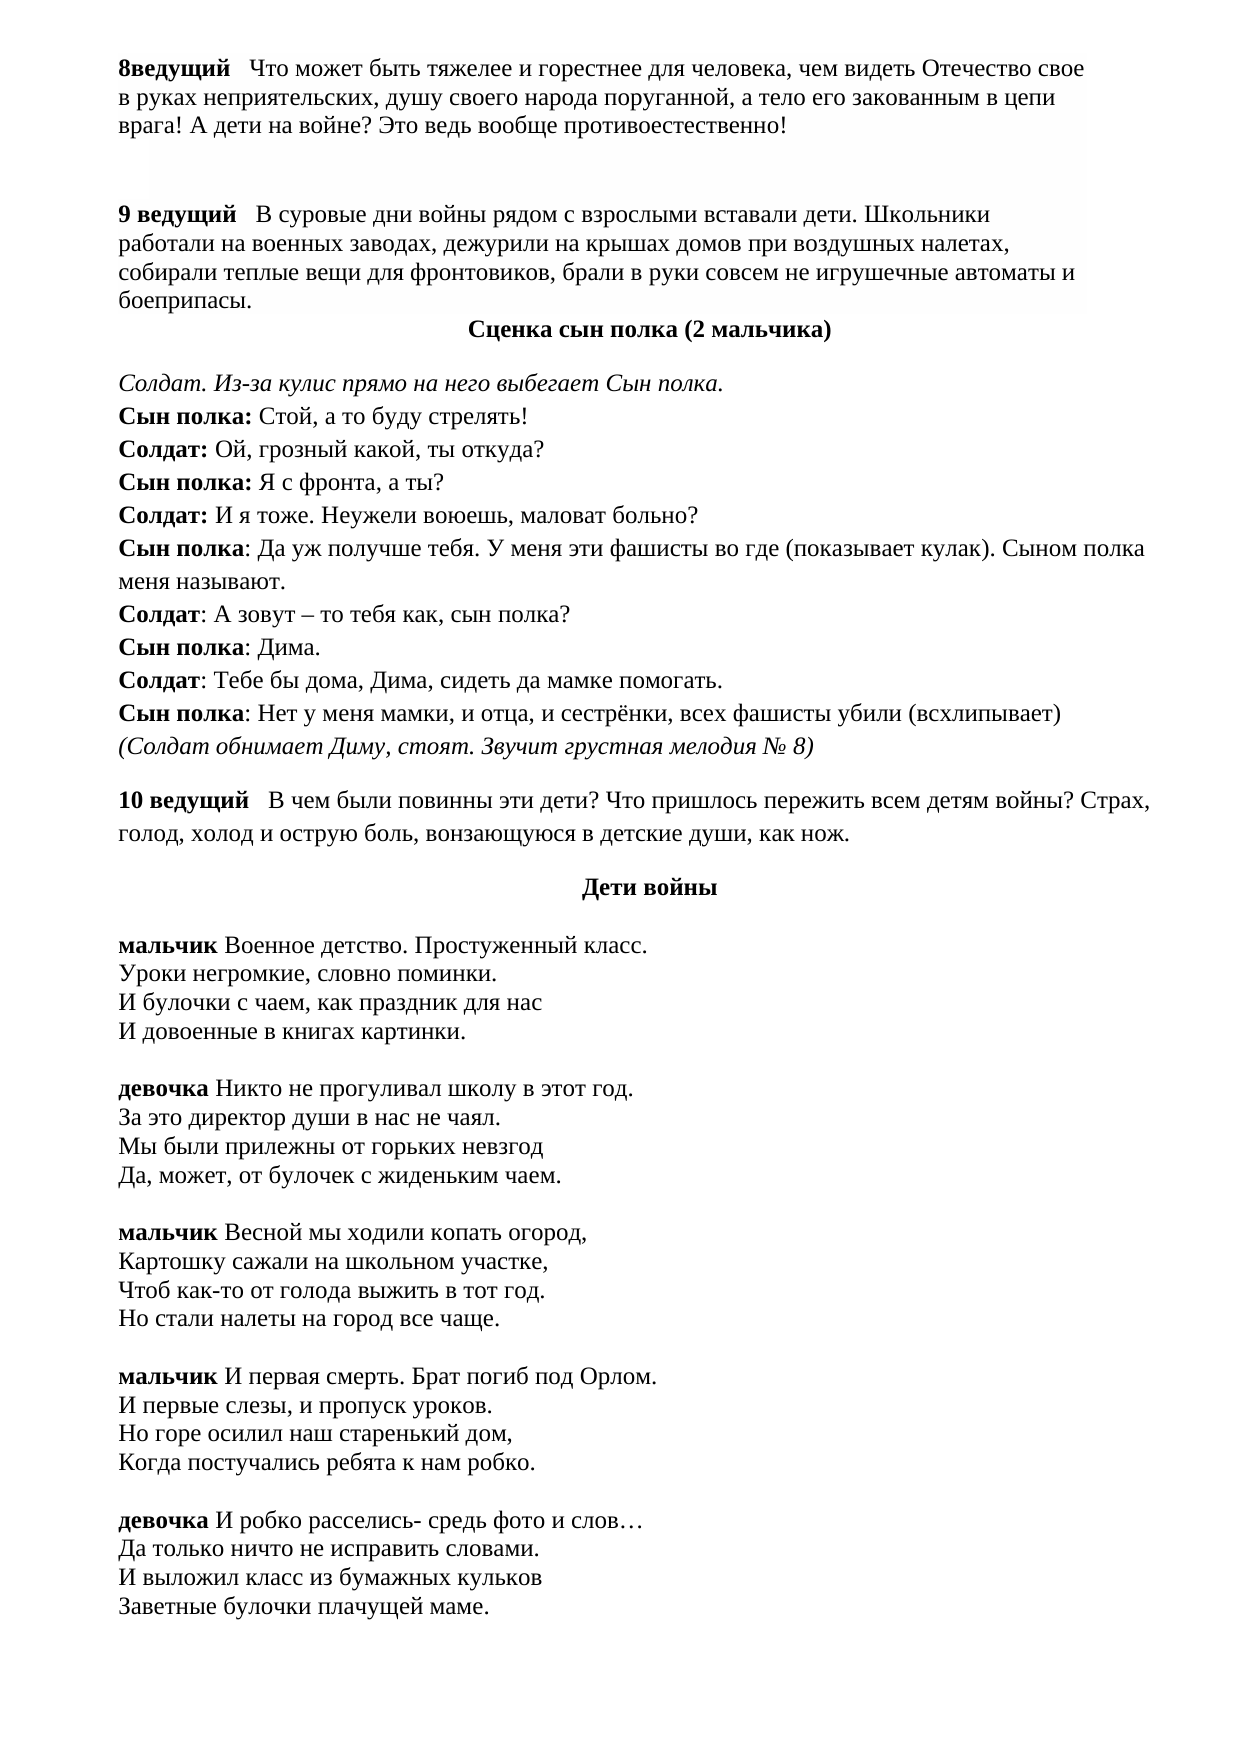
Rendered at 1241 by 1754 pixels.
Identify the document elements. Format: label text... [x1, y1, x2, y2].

text 10 ведущий В чем были повинны эти дети? Что пришлось пережить всем детям войны? Страх, голод, холод и острую боль, вонзающуюся в детские души, как нож. [118, 785, 1181, 847]
text 9 ведущий В суровые дни войны рядом с взрослыми вставали дети. Школьники работали на военных заводах, дежурили на крышах домов при воздушных налетах, собирали теплые вещи для фронтовиков, брали в руки совсем не игрушечные автоматы и боеприпасы. [118, 199, 1087, 314]
text Но стали налеты на город все чаще. [118, 1303, 1181, 1332]
text За это директор души в нас не чаял. [118, 1102, 1181, 1131]
text мальчик И первая смерть. Брат погиб под Орлом. [118, 1361, 1181, 1390]
text Да только ничто не исправить словами. [118, 1533, 1181, 1562]
text Но горе осилил наш старенький дом, [118, 1418, 1181, 1447]
text девочка И робко расселись- средь фото и слов… [118, 1505, 1181, 1533]
text мальчик Весной мы ходили копать огород, [118, 1217, 1181, 1246]
text Чтоб как-то от голода выжить в тот год. [118, 1275, 1181, 1303]
text Солдат. Из-за кулис прямо на него выбегает Сын полка. Сын полка: Стой, а то буду стрелять! Солдат: Ой, грозный какой, ты откуда? Сын полка: Я с фронта, а ты? Солдат: И я тоже. Неужели воюешь, маловат больно? Сын полка: Да уж получше тебя. У меня эти фашисты во где (показывает кулак). Сыном полка меня называют. Солдат: А зовут – то тебя как, сын полка? Сын полка: Дима. Солдат: Тебе бы дома, Дима, сидеть да мамке помогать. Сын полка: Нет у меня мамки, и отца, и сестрёнки, всех фашисты убили (всхлипывает) (Солдат обнимает Диму, стоят. Звучит грустная мелодия № 8) [118, 368, 1181, 760]
text Уроки негромкие, словно поминки. [118, 958, 1181, 987]
text И выложил класс из бумажных кульков [118, 1562, 1181, 1591]
text И булочки с чаем, как праздник для нас [118, 987, 1181, 1016]
text 8ведущий Что может быть тяжелее и горестнее для человека, чем видеть Отечество свое в руках неприятельских, душу своего народа поруганной, а тело его закованным в цепи врага! А дети на войне? Это ведь вообще противоестественно! [118, 53, 1087, 139]
text Заветные булочки плачущей маме. [118, 1591, 1181, 1620]
text мальчик Военное детство. Простуженный класс. [118, 930, 1181, 958]
text Сценка сын полка (2 мальчика) [118, 314, 1181, 343]
text девочка Никто не прогуливал школу в этот год. [118, 1073, 1181, 1102]
text И первые слезы, и пропуск уроков. [118, 1390, 1181, 1418]
text Дети войны [118, 872, 1181, 901]
text Мы были прилежны от горьких невзгод [118, 1131, 1181, 1160]
text Картошку сажали на школьном участке, [118, 1246, 1181, 1275]
text Когда постучались ребята к нам робко. [118, 1447, 1181, 1476]
text Да, может, от булочек с жиденьким чаем. [118, 1160, 1181, 1188]
text И довоенные в книгах картинки. [118, 1016, 1181, 1045]
